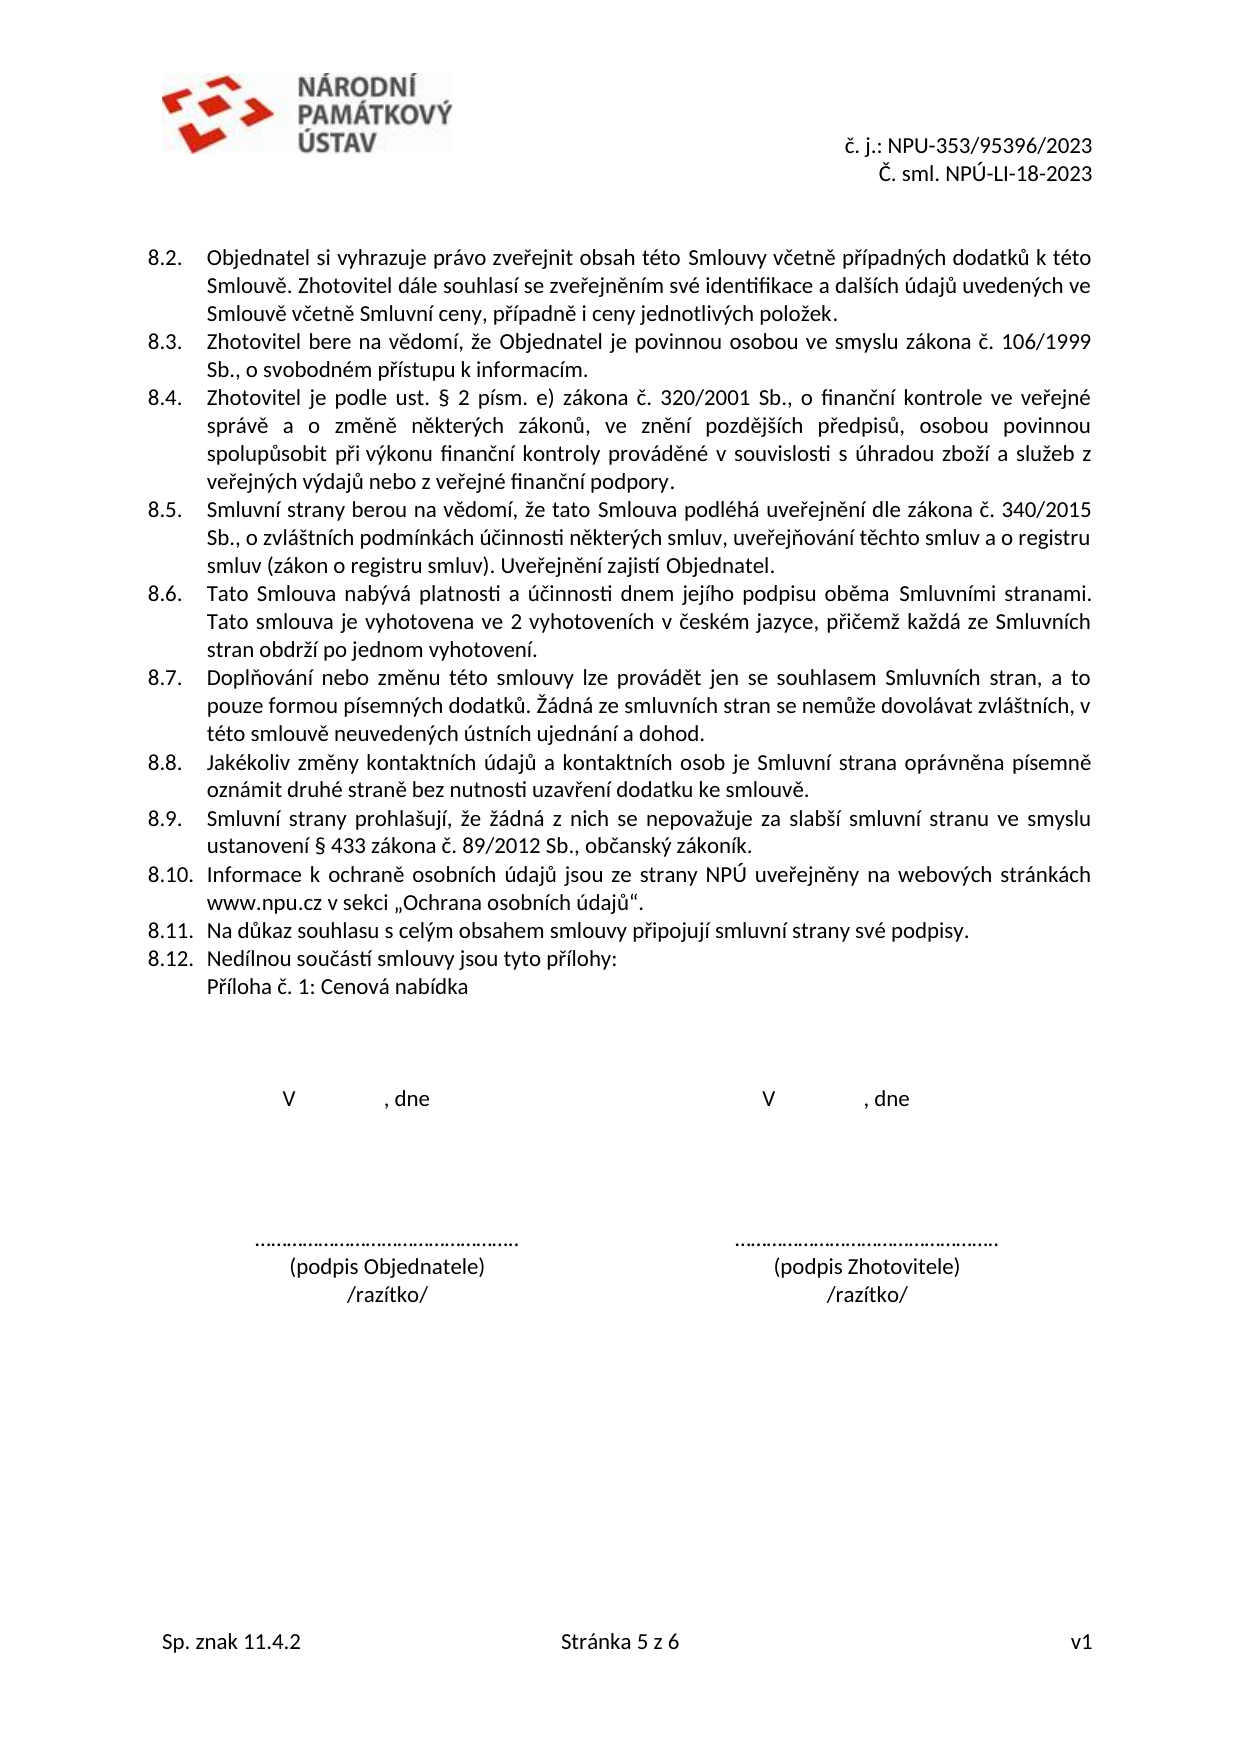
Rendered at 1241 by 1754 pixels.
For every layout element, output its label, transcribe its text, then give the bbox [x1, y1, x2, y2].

title Objednatel si vyhrazuje právo zveřejnit obsah této Smlouvy včetně případných dodatků k této Smlouvě. Zhotovitel dále souhlasí se zveřejněním své identifikace a dalších údajů uvedených ve Smlouvě včetně Smluvní ceny, případně i ceny jednotlivých položek. [148, 243, 1093, 327]
title Smluvní strany prohlašují, že žádná z nich se nepovažuje za slabší smluvní stranu ve smyslu ustanovení § 433 zákona č. 89/2012 Sb., občanský zákoník. [148, 804, 1093, 860]
picture [161, 73, 453, 154]
title Smluvní strany berou na vědomí, že tato Smlouva podléhá uveřejnění dle zákona č. 340/2015 Sb., o zvláštních podmínkách účinnosti některých smluv, uveřejňování těchto smluv a o registru smluv (zákon o registru smluv). Uveřejnění zajistí Objednatel. [148, 495, 1093, 579]
title Doplňování nebo změnu této smlouvy lze provádět jen se souhlasem Smluvních stran, a to pouze formou písemných dodatků. Žádná ze smluvních stran se nemůže dovolávat zvláštních, v této smlouvě neuvedených ústních ujednání a dohod. [148, 663, 1093, 748]
title Informace k ochraně osobních údajů jsou ze strany NPÚ uveřejněny na webových stránkách www.npu.cz v sekci „Ochrana osobních údajů“. [148, 860, 1093, 916]
table_header V , dne ………………………………………….. (podpis Zhotovitele) /razítko/ [620, 1084, 1100, 1308]
table_header V , dne ………………………………………….. (podpis Objednatele) /razítko/ [140, 1084, 620, 1308]
text Příloha č. 1: Cenová nabídka [207, 972, 1093, 1000]
title Jakékoliv změny kontaktních údajů a kontaktních osob je Smluvní strana oprávněna písemně oznámit druhé straně bez nutnosti uzavření dodatku ke smlouvě. [148, 748, 1093, 804]
title Nedílnou součástí smlouvy jsou tyto přílohy: [148, 944, 1093, 972]
title Zhotovitel bere na vědomí, že Objednatel je povinnou osobou ve smyslu zákona č. 106/1999 Sb., o svobodném přístupu k informacím. [148, 327, 1093, 383]
title Tato Smlouva nabývá platnosti a účinnosti dnem jejího podpisu oběma Smluvními stranami. Tato smlouva je vyhotovena ve 2 vyhotoveních v českém jazyce, přičemž každá ze Smluvních stran obdrží po jednom vyhotovení. [148, 579, 1093, 663]
title Na důkaz souhlasu s celým obsahem smlouvy připojují smluvní strany své podpisy. [148, 916, 1093, 944]
title Zhotovitel je podle ust. § 2 písm. e) zákona č. 320/2001 Sb., o finanční kontrole ve veřejné správě a o změně některých zákonů, ve znění pozdějších předpisů, osobou povinnou spolupůsobit při výkonu finanční kontroly prováděné v souvislosti s úhradou zboží a služeb z veřejných výdajů nebo z veřejné finanční podpory. [148, 383, 1093, 495]
